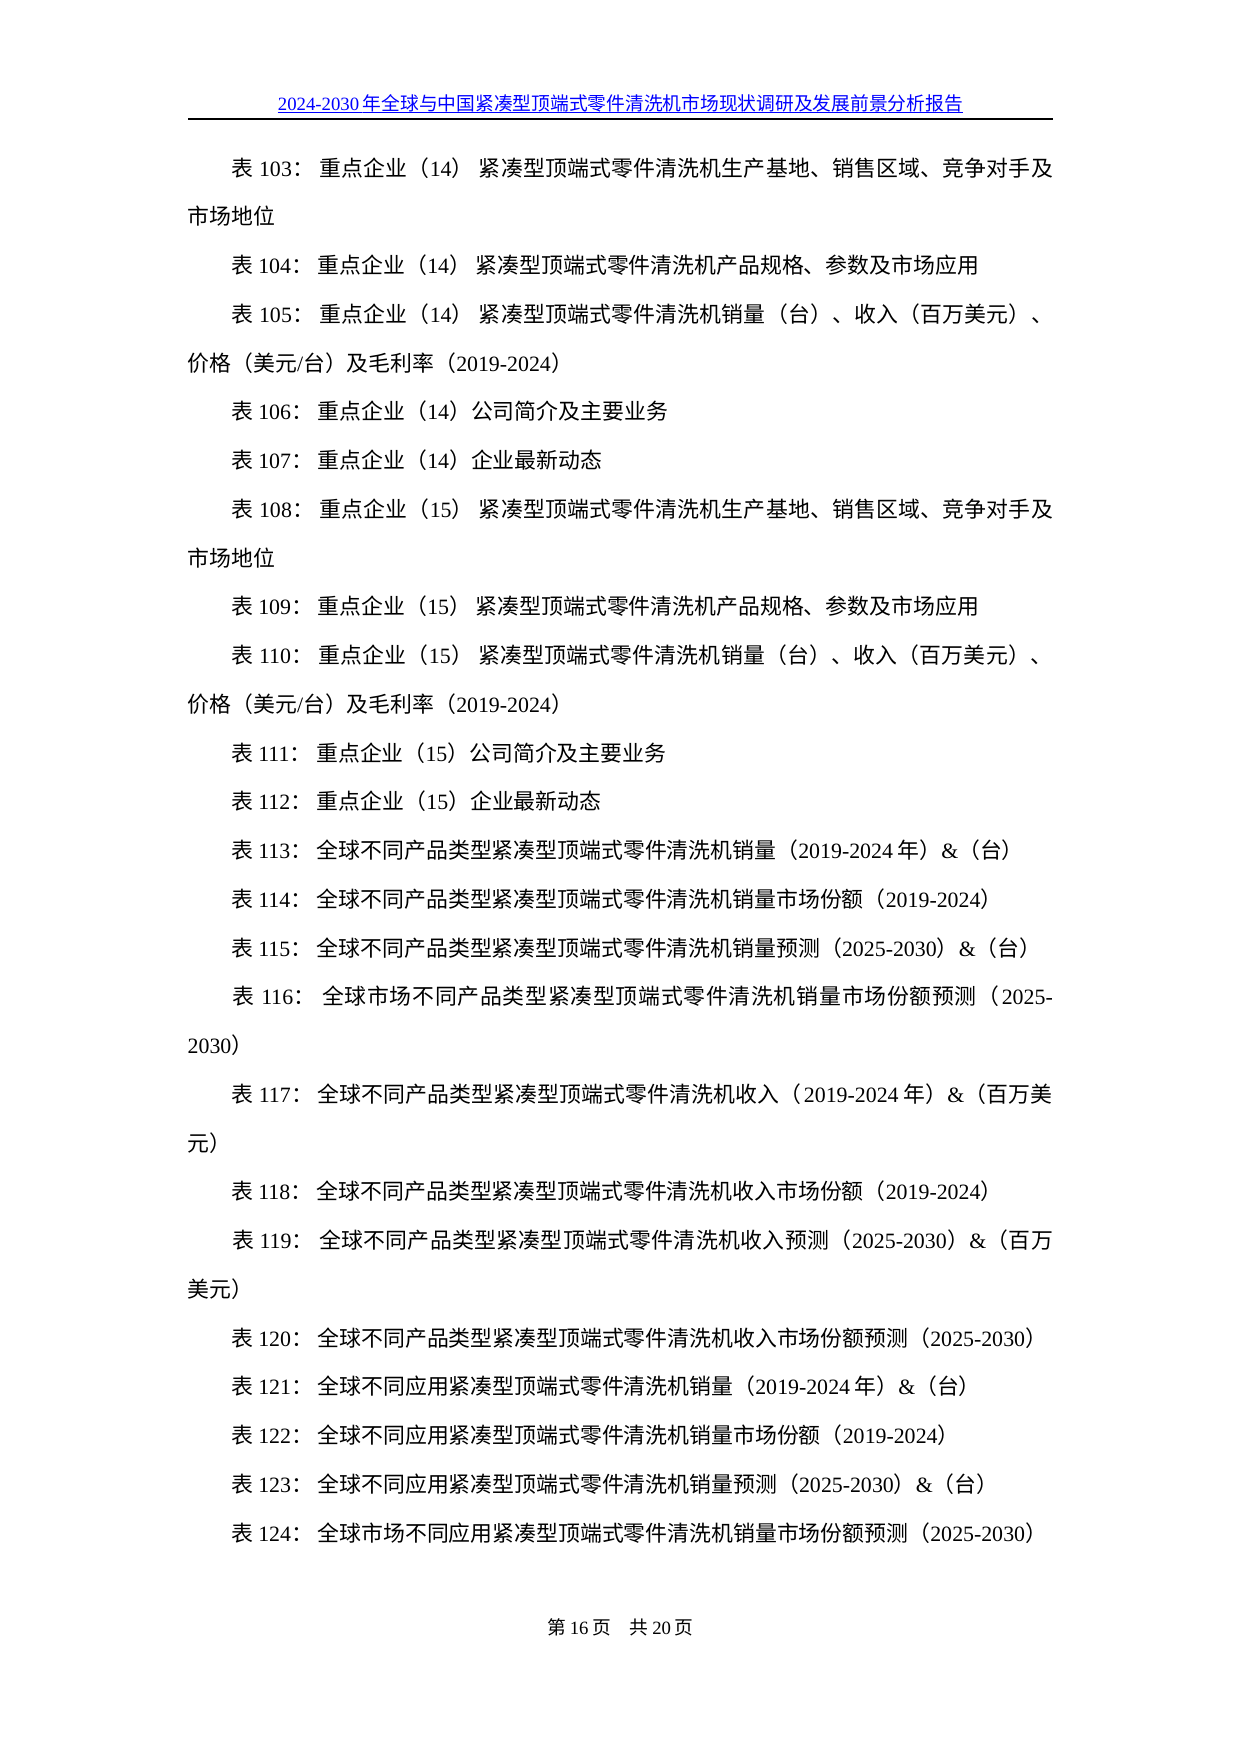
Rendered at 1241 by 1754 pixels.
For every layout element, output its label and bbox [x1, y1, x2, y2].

text [187, 150, 1053, 1548]
